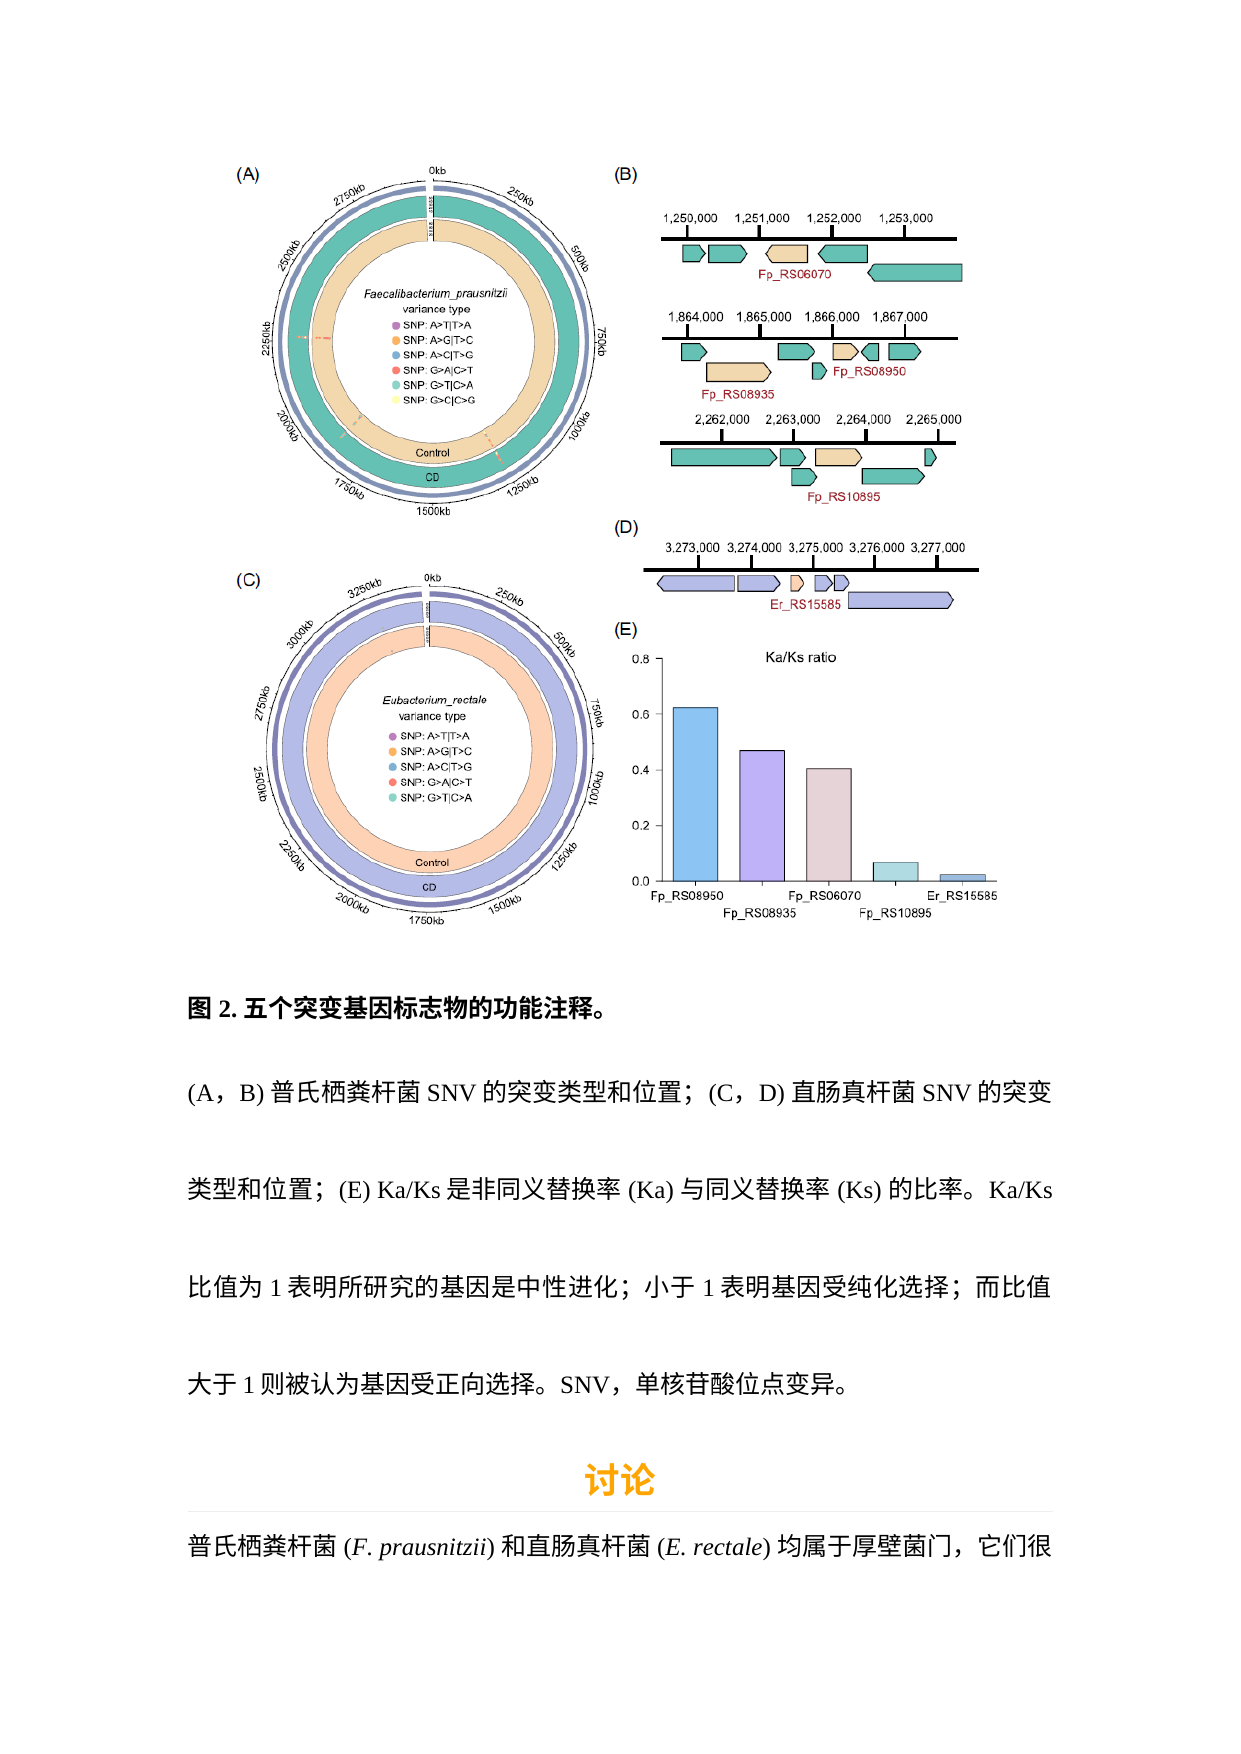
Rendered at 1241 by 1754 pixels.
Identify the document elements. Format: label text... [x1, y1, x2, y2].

text (A，B) 普氏栖粪杆菌SNV的突变类型和位置；(C，D) 直肠真杆菌SNV的突变类型和位置；(E) Ka/Ks是非同义替换率 (Ka) 与同义替换率 (Ks) 的比率。Ka/Ks比值为1表明所研究的基因是中性进化；小于1表明基因受纯化选择；而比值大于1则被认为基因受正向选择。SNV，单核苷酸位点变异。 [187, 1058, 1053, 1415]
text 图 2. 五个突变基因标志物的功能注释。 [187, 931, 1053, 1039]
text 讨论 [187, 1446, 1053, 1512]
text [187, 1512, 1053, 1577]
